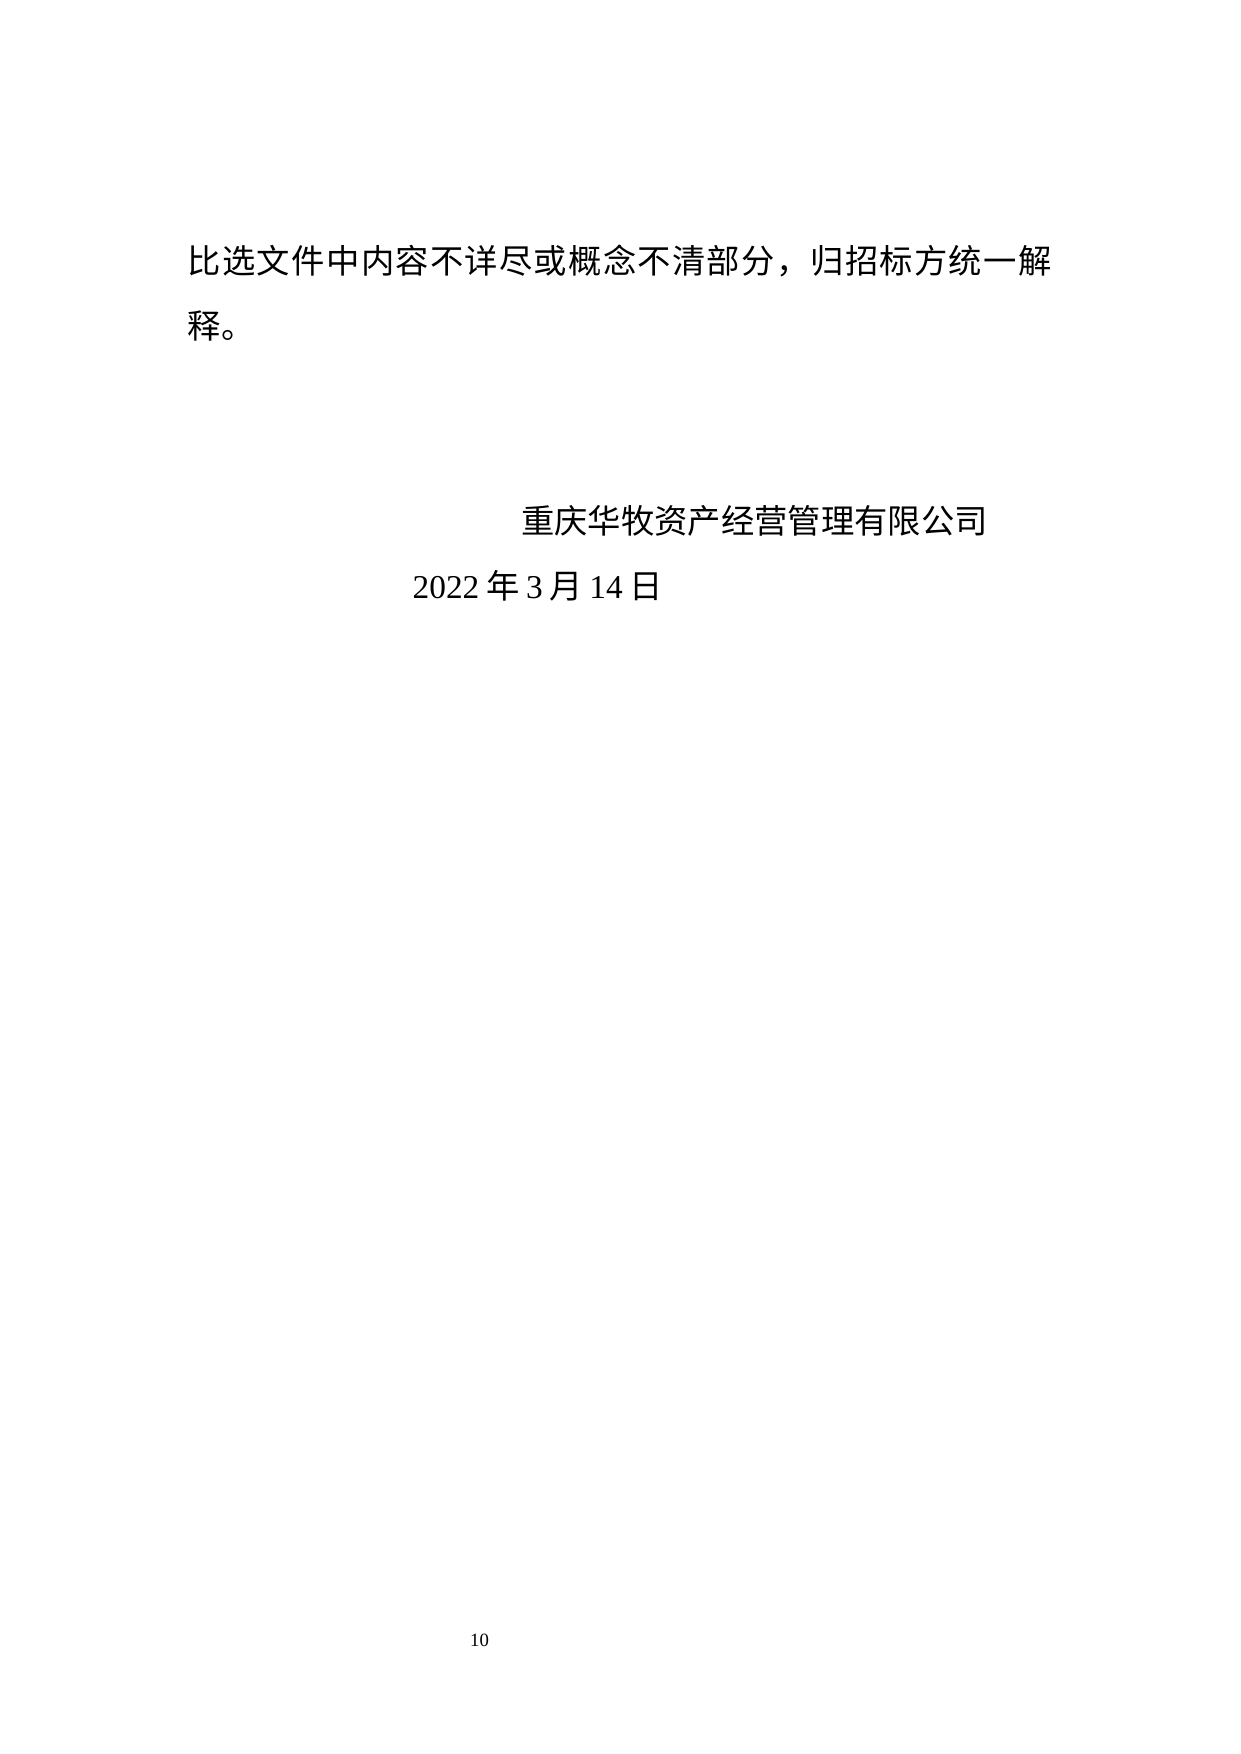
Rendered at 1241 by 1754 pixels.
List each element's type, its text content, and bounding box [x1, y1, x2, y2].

text 比选文件中内容不详尽或概念不清部分，归招标方统一解释。 [187, 227, 1053, 357]
text 重庆华牧资产经营管理有限公司 [187, 487, 1053, 552]
text 2022年3月14日 [187, 552, 1053, 617]
